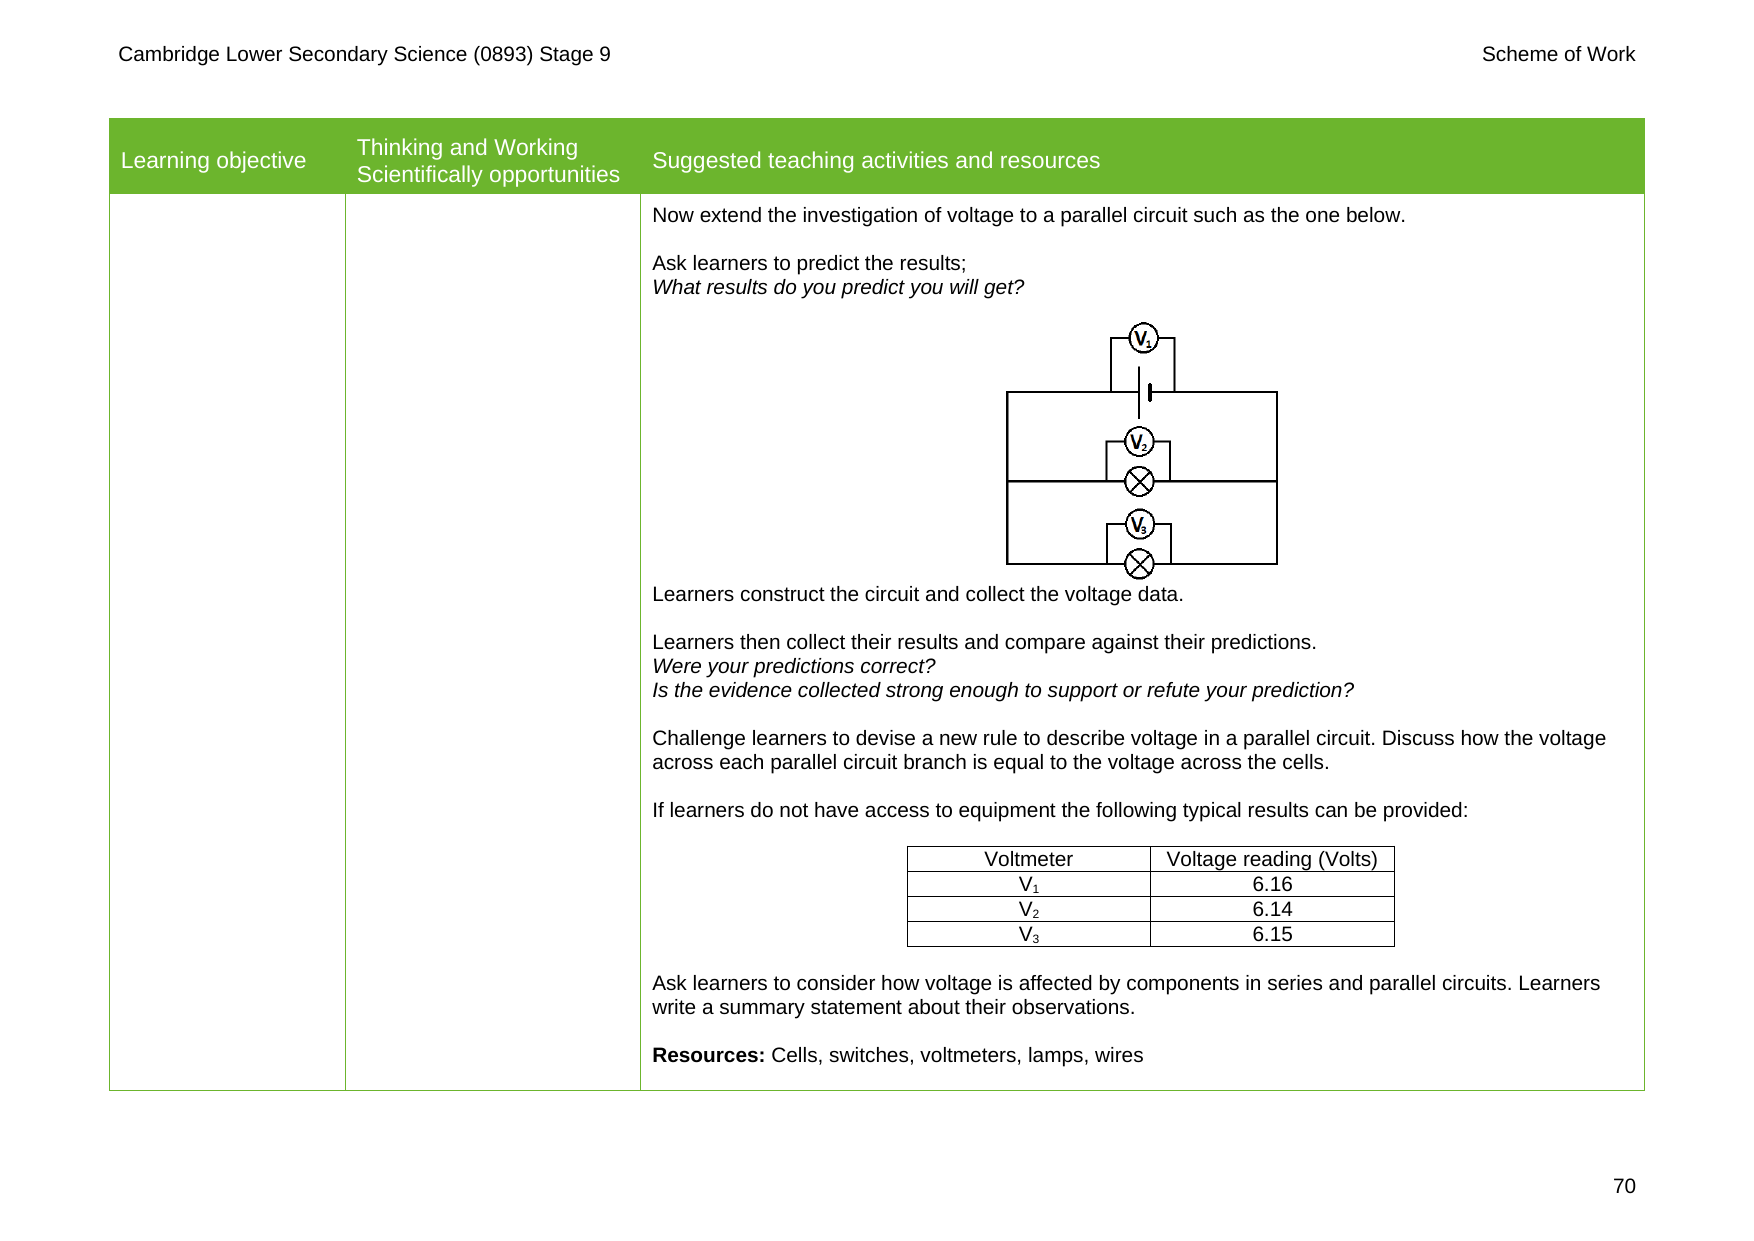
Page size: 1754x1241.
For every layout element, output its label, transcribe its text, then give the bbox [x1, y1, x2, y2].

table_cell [346, 194, 640, 1090]
table_header Suggested teaching activities and resources [641, 119, 1644, 193]
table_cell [641, 194, 1644, 1090]
table_header Thinking and Working Scientifically opportunities [346, 119, 640, 193]
picture [1006, 322, 1280, 582]
table_header Learning objective [110, 119, 345, 193]
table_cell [110, 194, 345, 1090]
